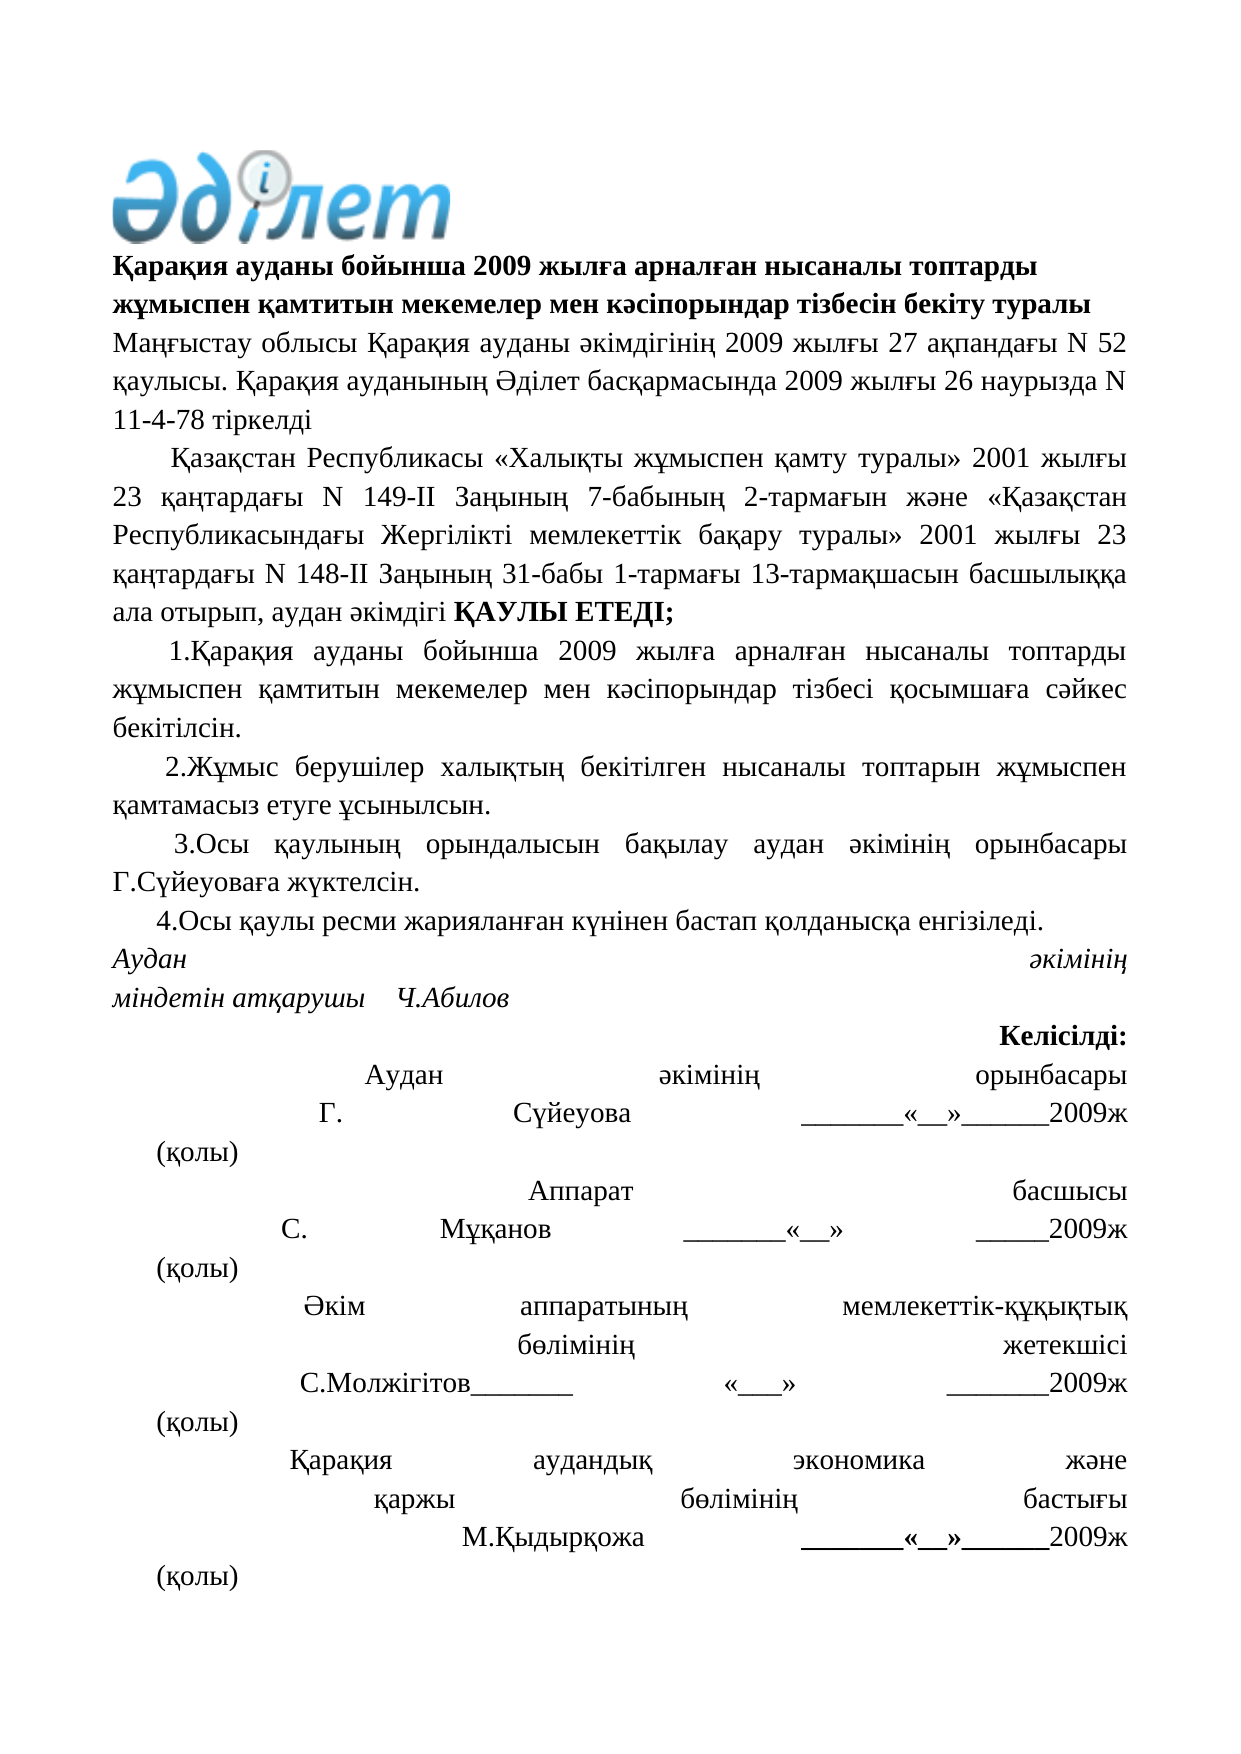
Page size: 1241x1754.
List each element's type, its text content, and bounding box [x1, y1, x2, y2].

text 1.Қарақия ауданы бойынша 2009 жылға арналған нысаналы топтарды жұмыспен қамтитын мекемелер мен кәсіпорындар тізбесі қосымшаға сәйкес бекітілсін. [112, 633, 1128, 744]
text 2.Жұмыс берушілер халықтың бекітілген нысаналы топтарын жұмыспен қамтамасыз етуге ұсынылсын. [112, 749, 1128, 821]
text Келісілді: Аудан әкімінің орынбасары Г. Сүйеуова _______«__»______2009ж (қолы) [112, 1018, 1128, 1168]
picture [112, 150, 451, 244]
text Қарақия аудандық экономика және қаржы бөлімінің бастығы М.Қыдырқожа _______«__»______2009ж (қолы) [112, 1442, 1128, 1592]
text 3.Осы қаулының орындалысын бақылау аудан әкімінің орынбасары Г.Сүйеуоваға жүктелсін. [112, 826, 1128, 898]
text Аппарат басшысы С. Мұқанов _______«__» _____2009ж (қолы) [112, 1173, 1128, 1283]
text Әкім аппаратының мемлекеттік-құқықтық бөлімінің жетекшісі С.Молжігітов_______ «___» _______2009ж (қолы) [112, 1288, 1128, 1437]
text 4.Осы қаулы ресми жарияланған күнінен бастап қолданысқа енгізіледі. [112, 903, 1128, 936]
text Қарақия ауданы бойынша 2009 жылға арналған нысаналы топтарды жұмыспен қамтитын мекемелер мен кәсіпорындар тізбесін бекіту туралы [112, 248, 1128, 320]
text Маңғыстау облысы Қарақия ауданы әкімдігінің 2009 жылғы 27 ақпандағы N 52 қаулысы. Қарақия ауданының Әділет басқармасында 2009 жылғы 26 наурызда N 11-4-78 тіркелді [112, 325, 1128, 435]
text Аудан әкімінің міндетін атқарушы Ч.Абилов [112, 941, 1128, 1013]
text Қазақстан Республикасы «Халықты жұмыспен қамту туралы» 2001 жылғы 23 қаңтардағы N 149-II Заңының 7-бабының 2-тармағын және «Қазақстан Республикасындағы Жергілікті мемлекеттік бақару туралы» 2001 жылғы 23 қаңтардағы N 148-II Заңының 31-бабы 1-тармағы 13-тармақшасын басшылыққа ала отырып, аудан әкімдігі ҚАУЛЫ ЕТЕДІ; [112, 440, 1128, 628]
